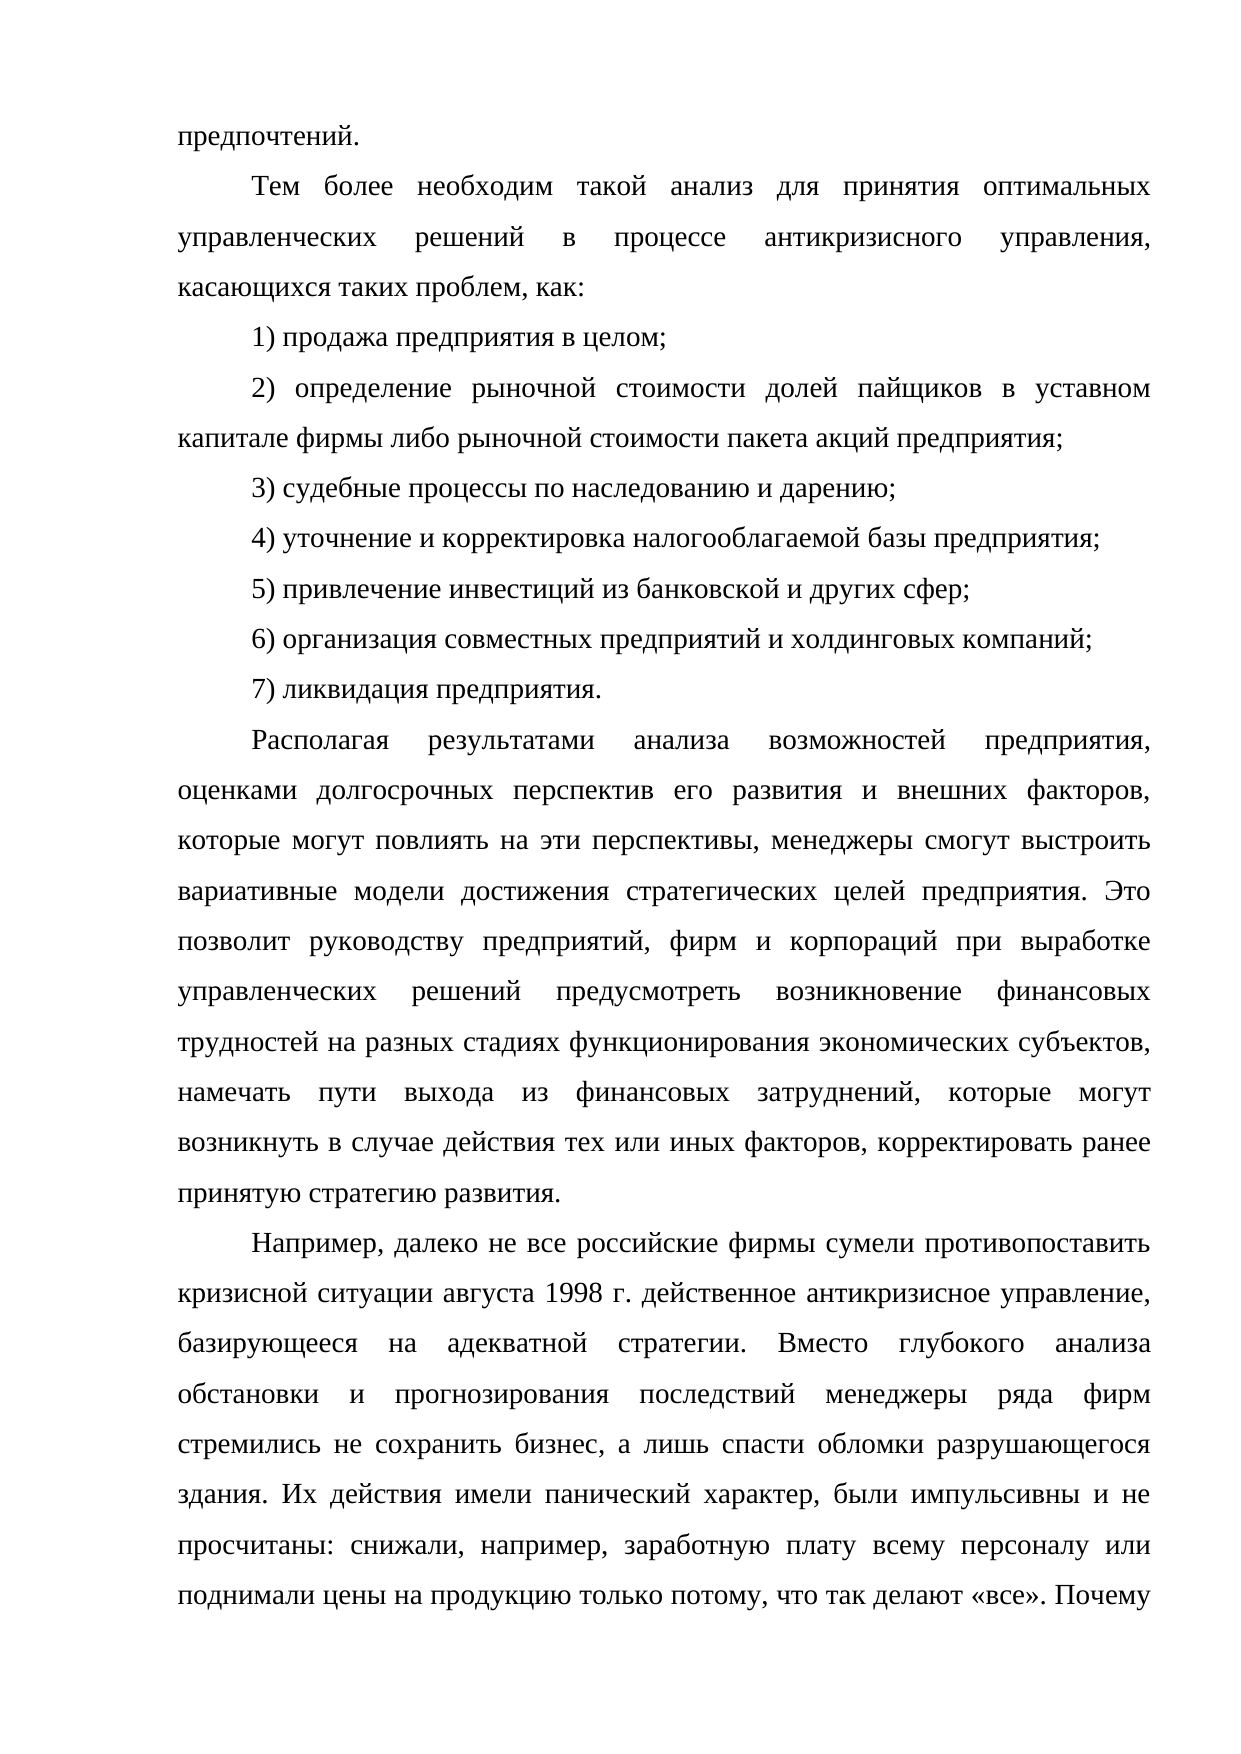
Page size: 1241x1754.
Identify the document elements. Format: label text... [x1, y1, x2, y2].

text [177, 1225, 1152, 1611]
text 4) уточнение и корректировка налогооблагаемой базы предприятия; [177, 521, 1152, 554]
text Тем более необходим такой анализ для принятия оптимальных управленческих решений в процессе антикризисного управления, касающихся таких проблем, как: [177, 168, 1152, 303]
text 6) организация совместных предприятий и холдинговых компаний; [177, 621, 1152, 655]
text 3) судебные процессы по наследованию и дарению; [177, 470, 1152, 504]
text 5) привлечение инвестиций из банковской и других сфер; [177, 571, 1152, 604]
text 2) определение рыночной стоимости долей пайщиков в уставном капитале фирмы либо рыночной стоимости пакета акций предприятия; [177, 370, 1152, 453]
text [177, 118, 1152, 152]
text Располагая результатами анализа возможностей предприятия, оценками долгосрочных перспектив его развития и внешних факторов, которые могут повлиять на эти перспективы, менеджеры смогут выстроить вариативные модели достижения стратегических целей предприятия. Это позволит руководству предприятий, фирм и корпораций при выработке управленческих решений предусмотреть возникновение финансовых трудностей на разных стадиях функционирования экономических субъектов, намечать пути выхода из финансовых затруднений, которые могут возникнуть в случае действия тех или иных факторов, корректировать ранее принятую стратегию развития. [177, 722, 1152, 1208]
text 7) ликвидация предприятия. [177, 672, 1152, 705]
text 1) продажа предприятия в целом; [177, 319, 1152, 353]
